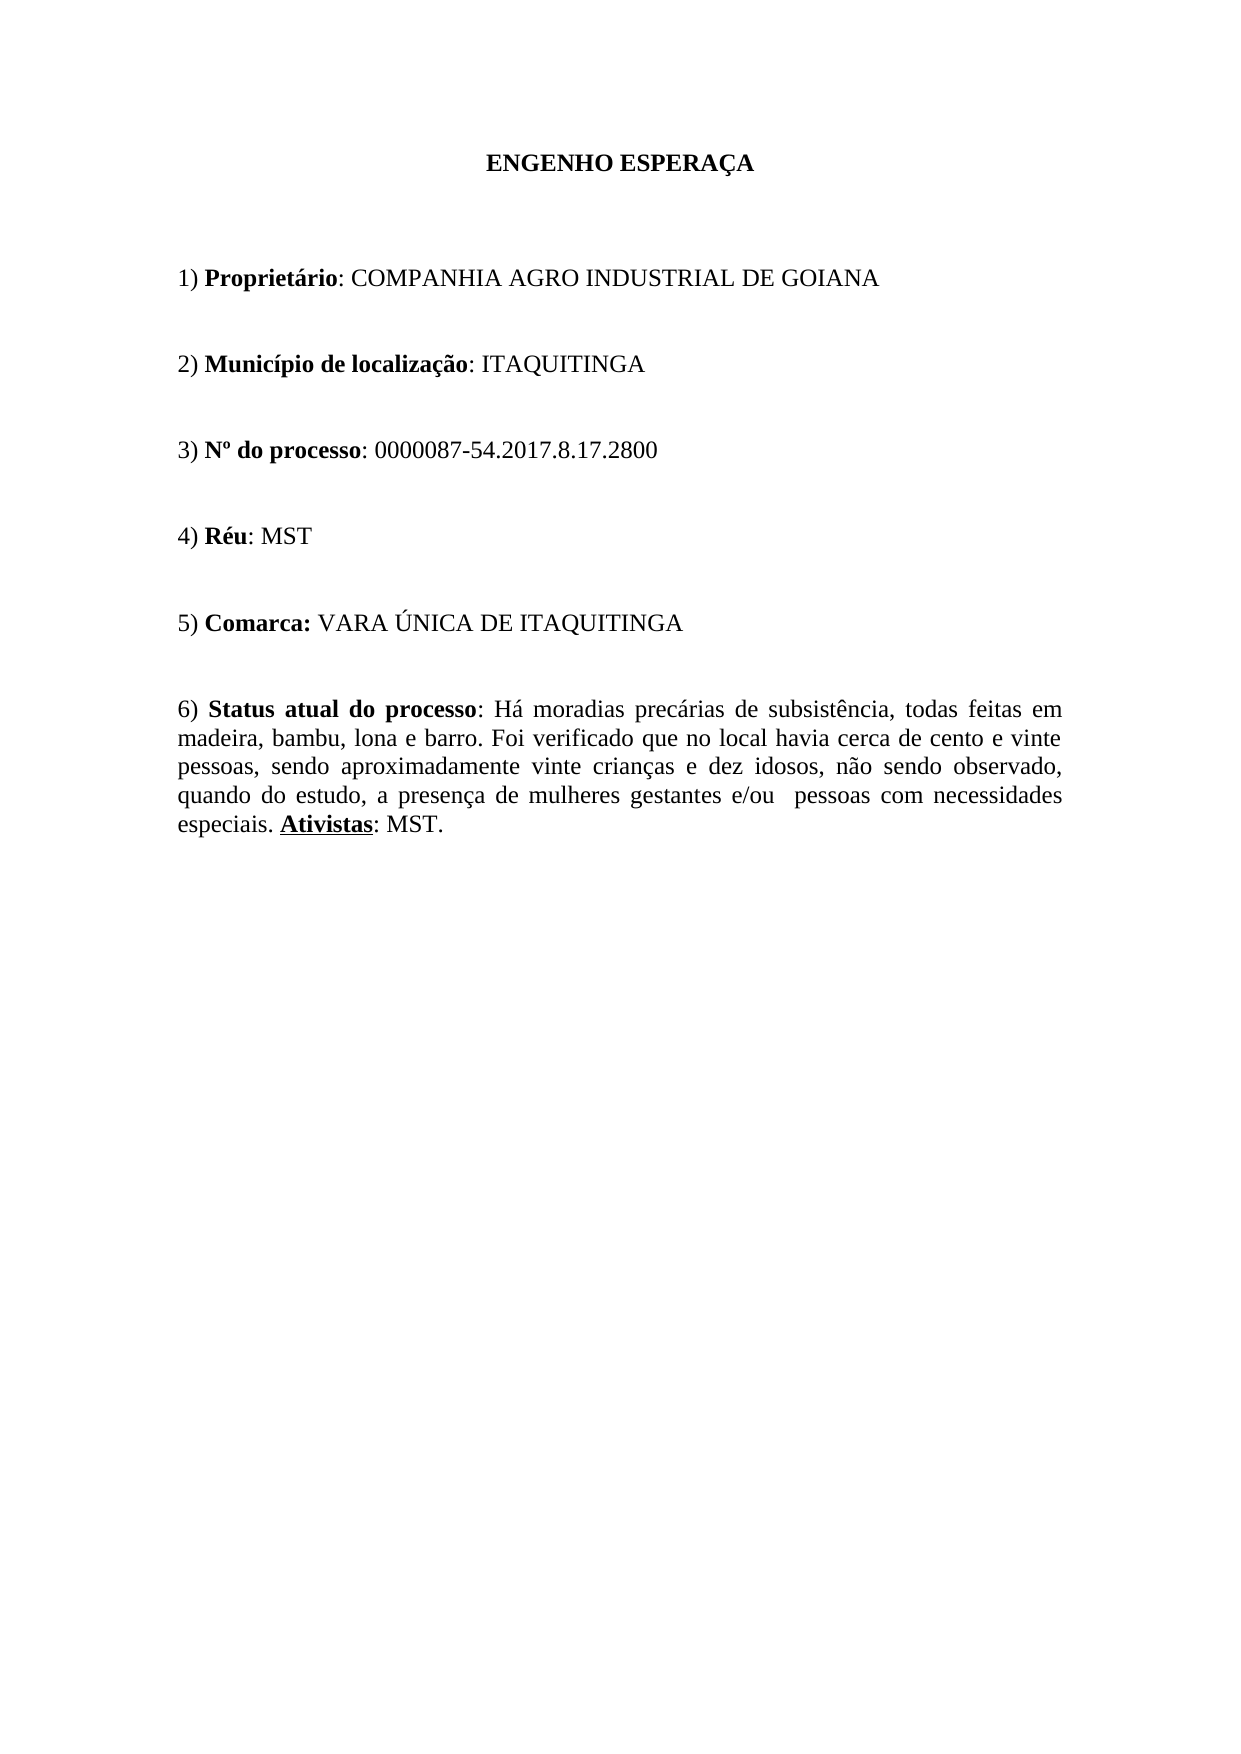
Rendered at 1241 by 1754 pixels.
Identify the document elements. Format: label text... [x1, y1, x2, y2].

text 1) Proprietário: COMPANHIA AGRO INDUSTRIAL DE GOIANA [177, 263, 1063, 291]
text 3) Nº do processo: 0000087-54.2017.8.17.2800 [177, 435, 1063, 464]
text ENGENHO ESPERAÇA [177, 148, 1063, 176]
text 2) Município de localização: ITAQUITINGA [177, 349, 1063, 378]
text 4) Réu: MST [177, 521, 1063, 550]
text 5) Comarca: VARA ÚNICA DE ITAQUITINGA [177, 608, 1063, 636]
text 6) Status atual do processo: Há moradias precárias de subsistência, todas feitas em madeira, bambu, lona e barro. Foi verificado que no local havia cerca de cento e vinte pessoas, sendo aproximadamente vinte crianças e dez idosos, não sendo observado, quando do estudo, a presença de mulheres gestantes e/ou pessoas com necessidades especiais. Ativistas: MST. [177, 694, 1063, 838]
